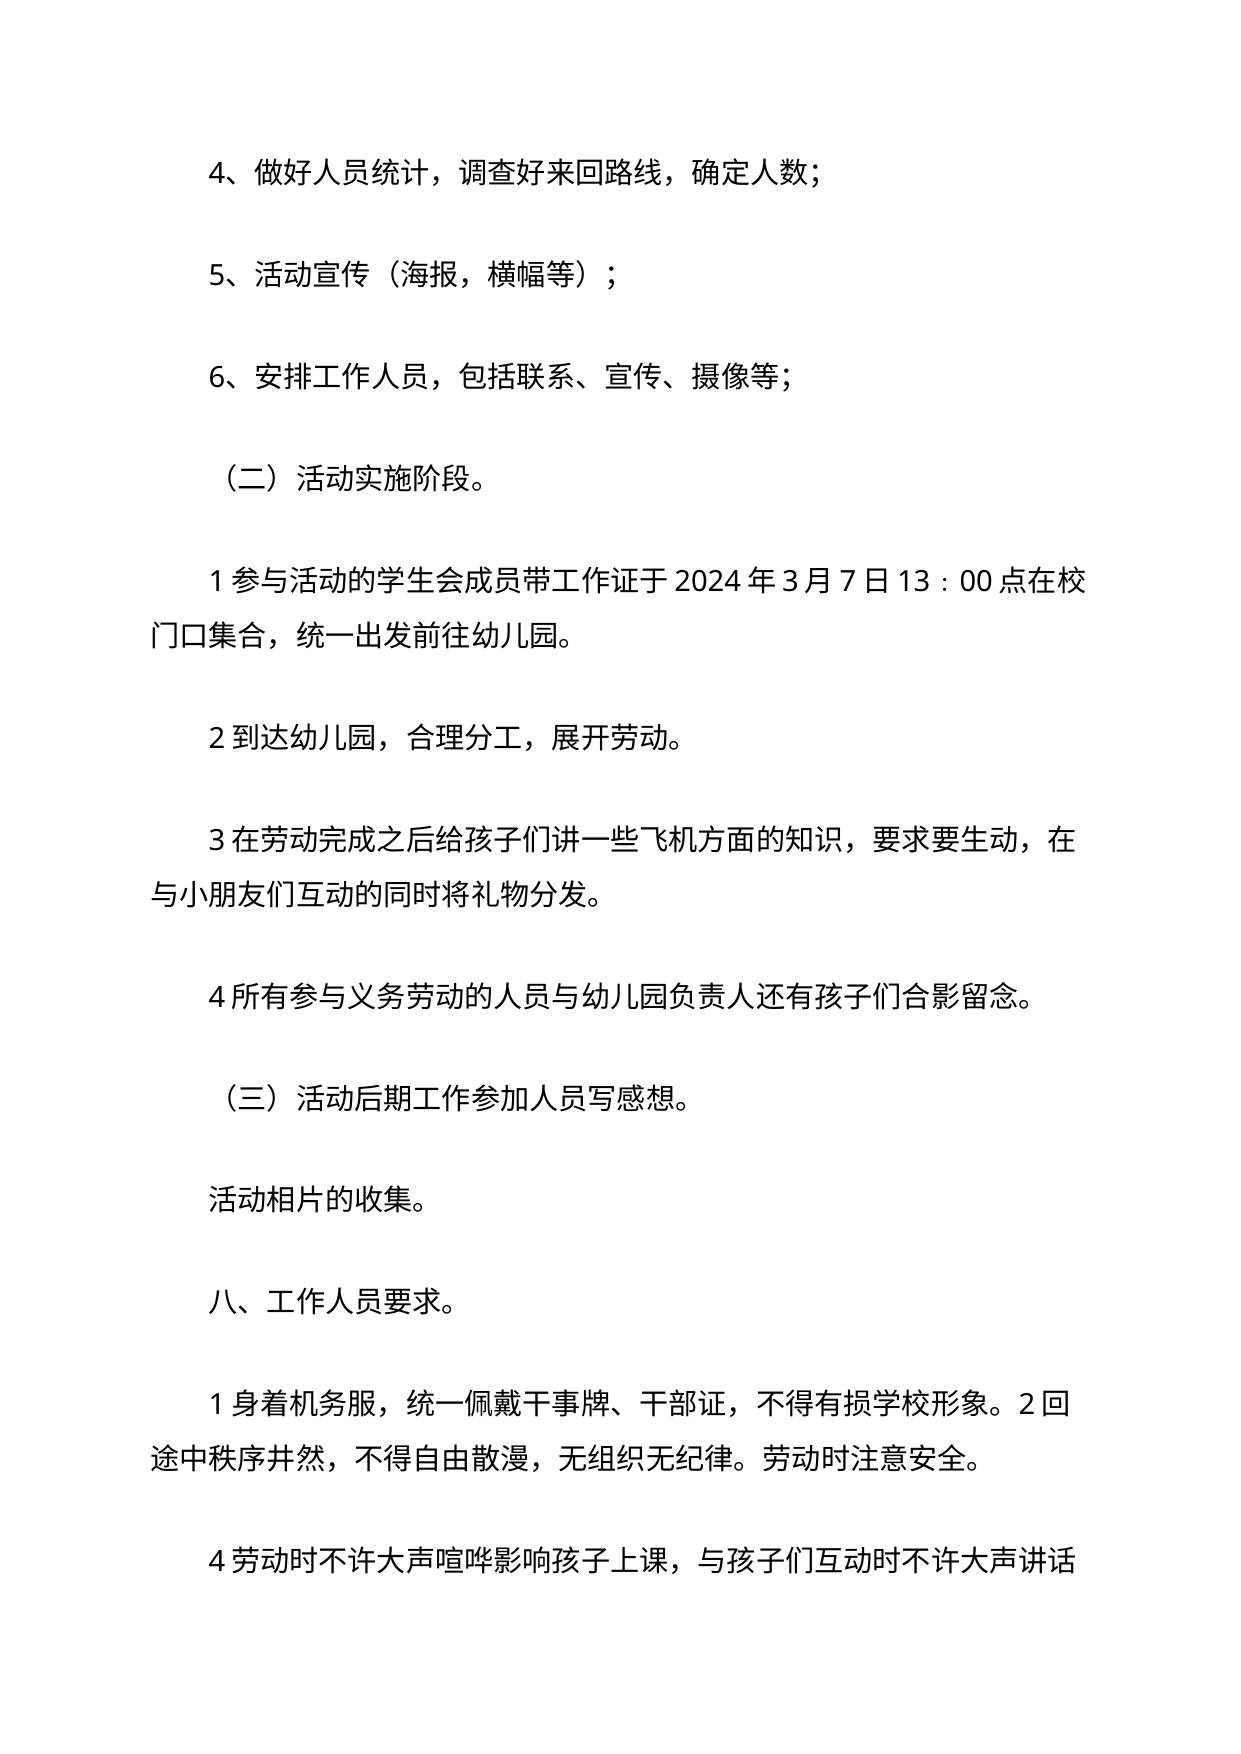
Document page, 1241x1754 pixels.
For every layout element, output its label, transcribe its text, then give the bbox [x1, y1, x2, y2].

text 活动相片的收集。 [150, 1177, 1090, 1219]
text 3在劳动完成之后给孩子们讲一些飞机方面的知识，要求要生动，在与小朋友们互动的同时将礼物分发。 [150, 816, 1090, 914]
text 1参与活动的学生会成员带工作证于2024年3月7日13﹕00点在校门口集合，统一出发前往幼儿园。 [150, 558, 1090, 655]
text 1身着机务服，统一佩戴干事牌、干部证，不得有损学校形象。2回途中秩序井然，不得自由散漫，无组织无纪律。劳动时注意安全。 [150, 1381, 1090, 1478]
text （二）活动实施阶段。 [150, 456, 1090, 498]
text 4所有参与义务劳动的人员与幼儿园负责人还有孩子们合影留念。 [150, 973, 1090, 1016]
text 八、工作人员要求。 [150, 1279, 1090, 1321]
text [150, 1537, 1090, 1580]
text 2到达幼儿园，合理分工，展开劳动。 [150, 714, 1090, 757]
text 6、安排工作人员，包括联系、宣传、摄像等； [150, 354, 1090, 396]
text 5、活动宣传（海报，横幅等）； [150, 252, 1090, 294]
text （三）活动后期工作参加人员写感想。 [150, 1075, 1090, 1117]
text 4、做好人员统计，调查好来回路线，确定人数； [150, 150, 1090, 192]
